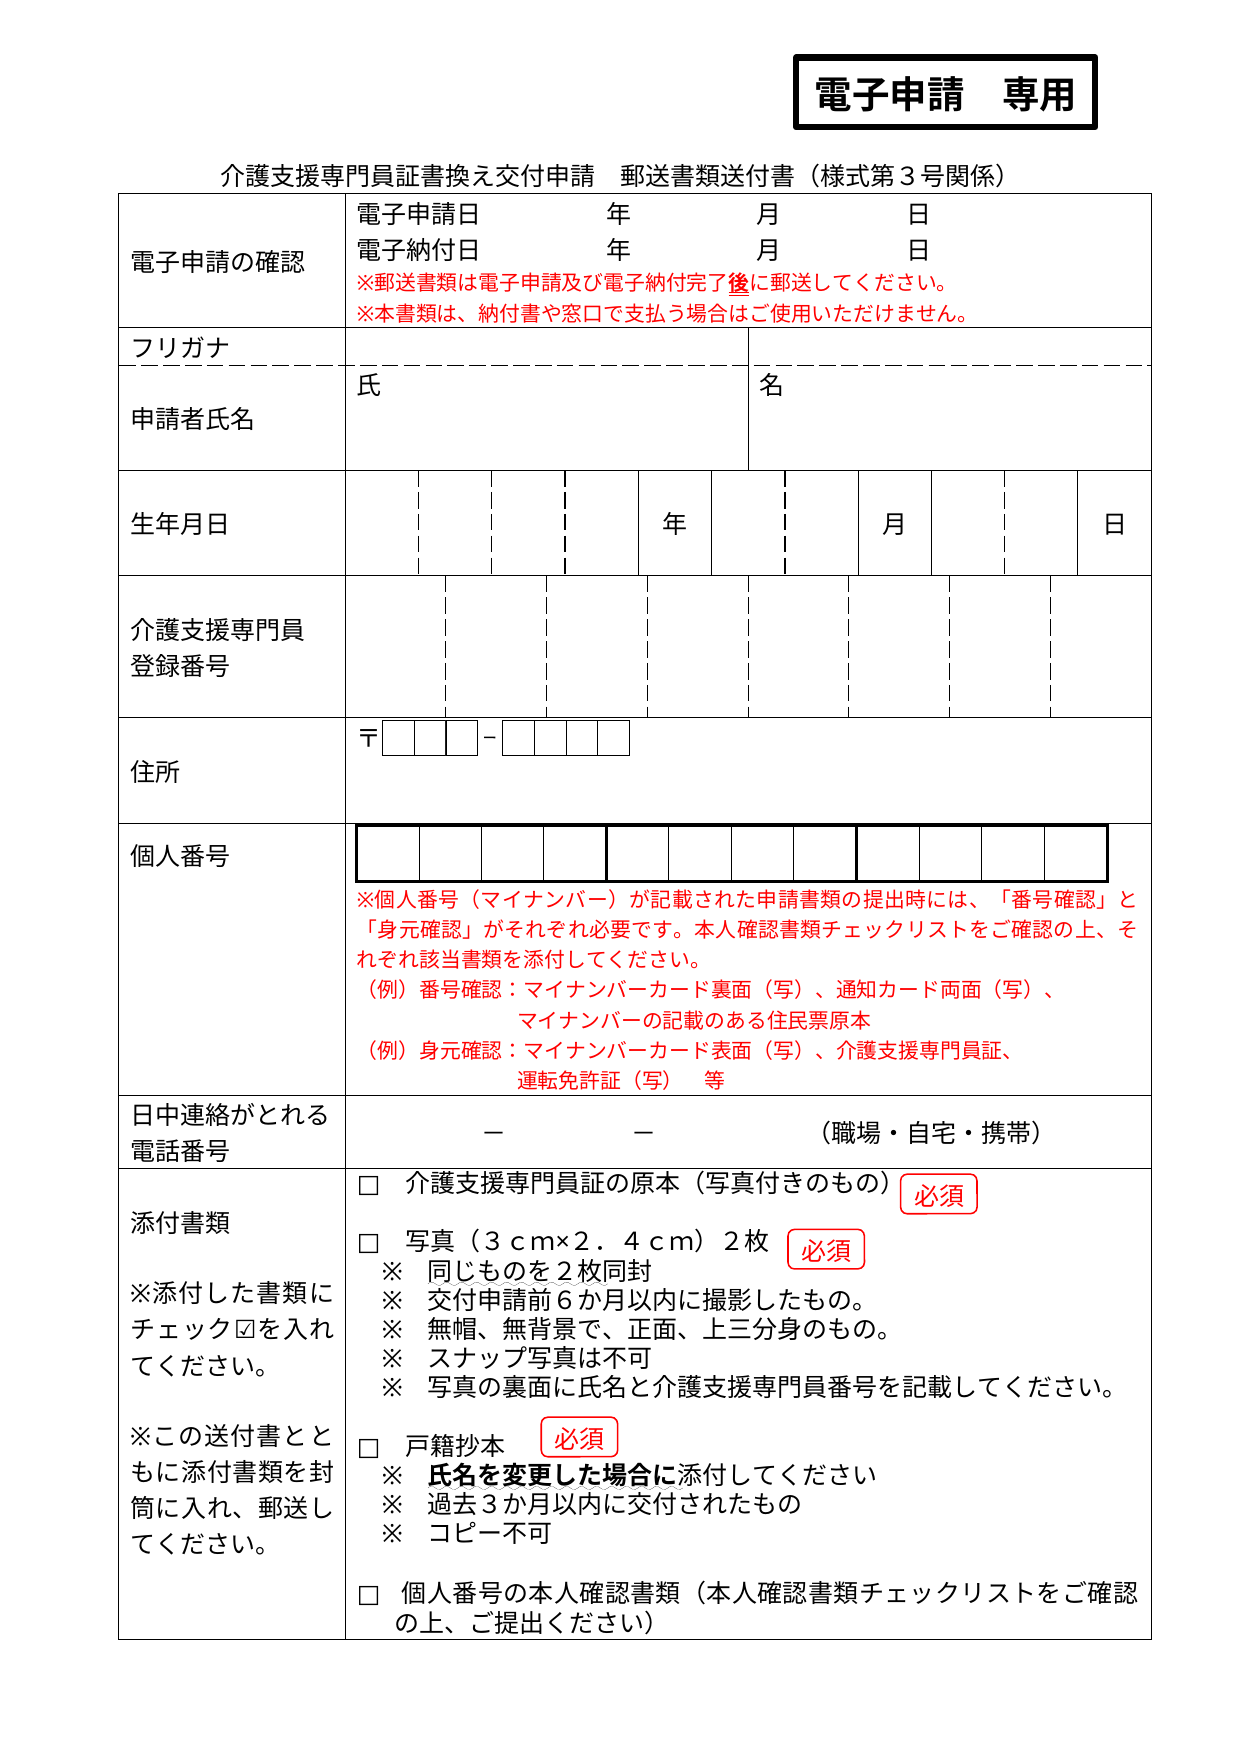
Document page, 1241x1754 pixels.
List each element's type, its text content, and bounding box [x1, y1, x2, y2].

table_cell [565, 471, 638, 575]
table_cell 氏 [346, 365, 748, 470]
table_cell [849, 576, 950, 717]
table_cell [346, 328, 748, 364]
table_cell 名 [749, 365, 1151, 470]
table_header 電子申請の確認 [119, 194, 345, 327]
table_cell 住所 [119, 718, 345, 822]
table_cell [748, 576, 849, 717]
table_cell [492, 471, 565, 575]
table_header 電子申請日 年 月 日 電子納付日 年 月 日 ※郵送書類は電子申請及び電子納付完了後に郵送してください。 ※本書類は、納付書や窓口で支払う場合はご使用いただけません。 [346, 194, 1151, 327]
table_cell [346, 471, 418, 575]
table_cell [346, 1169, 1151, 1639]
table_cell [346, 576, 446, 717]
text 介護支援専門員証書換え交付申請 郵送書類送付書（様式第３号関係） [118, 157, 1122, 193]
table_cell [785, 471, 858, 575]
table_cell 生年月日 [119, 471, 345, 575]
table_cell 年 [639, 471, 711, 575]
table_cell [1050, 576, 1151, 717]
table_cell [647, 576, 748, 717]
table_cell 介護支援専門員 登録番号 [119, 576, 345, 717]
table_cell 〒 [346, 718, 1151, 822]
table_cell 月 [859, 471, 931, 575]
table_cell フリガナ [119, 328, 345, 364]
table_cell [446, 576, 546, 717]
table_cell － － （職場・自宅・携帯） [346, 1096, 1151, 1168]
table_cell [1005, 471, 1077, 575]
table_cell 個人番号 [119, 824, 345, 1094]
table_cell 申請者氏名 [119, 365, 345, 470]
table_cell [950, 576, 1050, 717]
table_cell ※個人番号（マイナンバー）が記載された申請書類の提出時には、「番号確認」と「身元確認」がそれぞれ必要です。本人確認書類チェックリストをご確認の上、それぞれ該当書類を添付してください。 （例）番号確認：マイナンバーカード裏面（写）、通知カード両面（写）、 マイナンバーの記載のある住民票原本 （例）身元確認：マイナンバーカード表面（写）、介護支援専門員証、 運転免許証（写） 等 [346, 824, 1151, 1094]
table_cell [749, 328, 1151, 364]
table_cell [119, 1169, 345, 1639]
table_cell 日 [1078, 471, 1151, 575]
table_cell 日中連絡がとれる 電話番号 [119, 1096, 345, 1168]
table_cell [712, 471, 785, 575]
table_cell [419, 471, 492, 575]
table_cell [932, 471, 1004, 575]
table_cell [546, 576, 647, 717]
